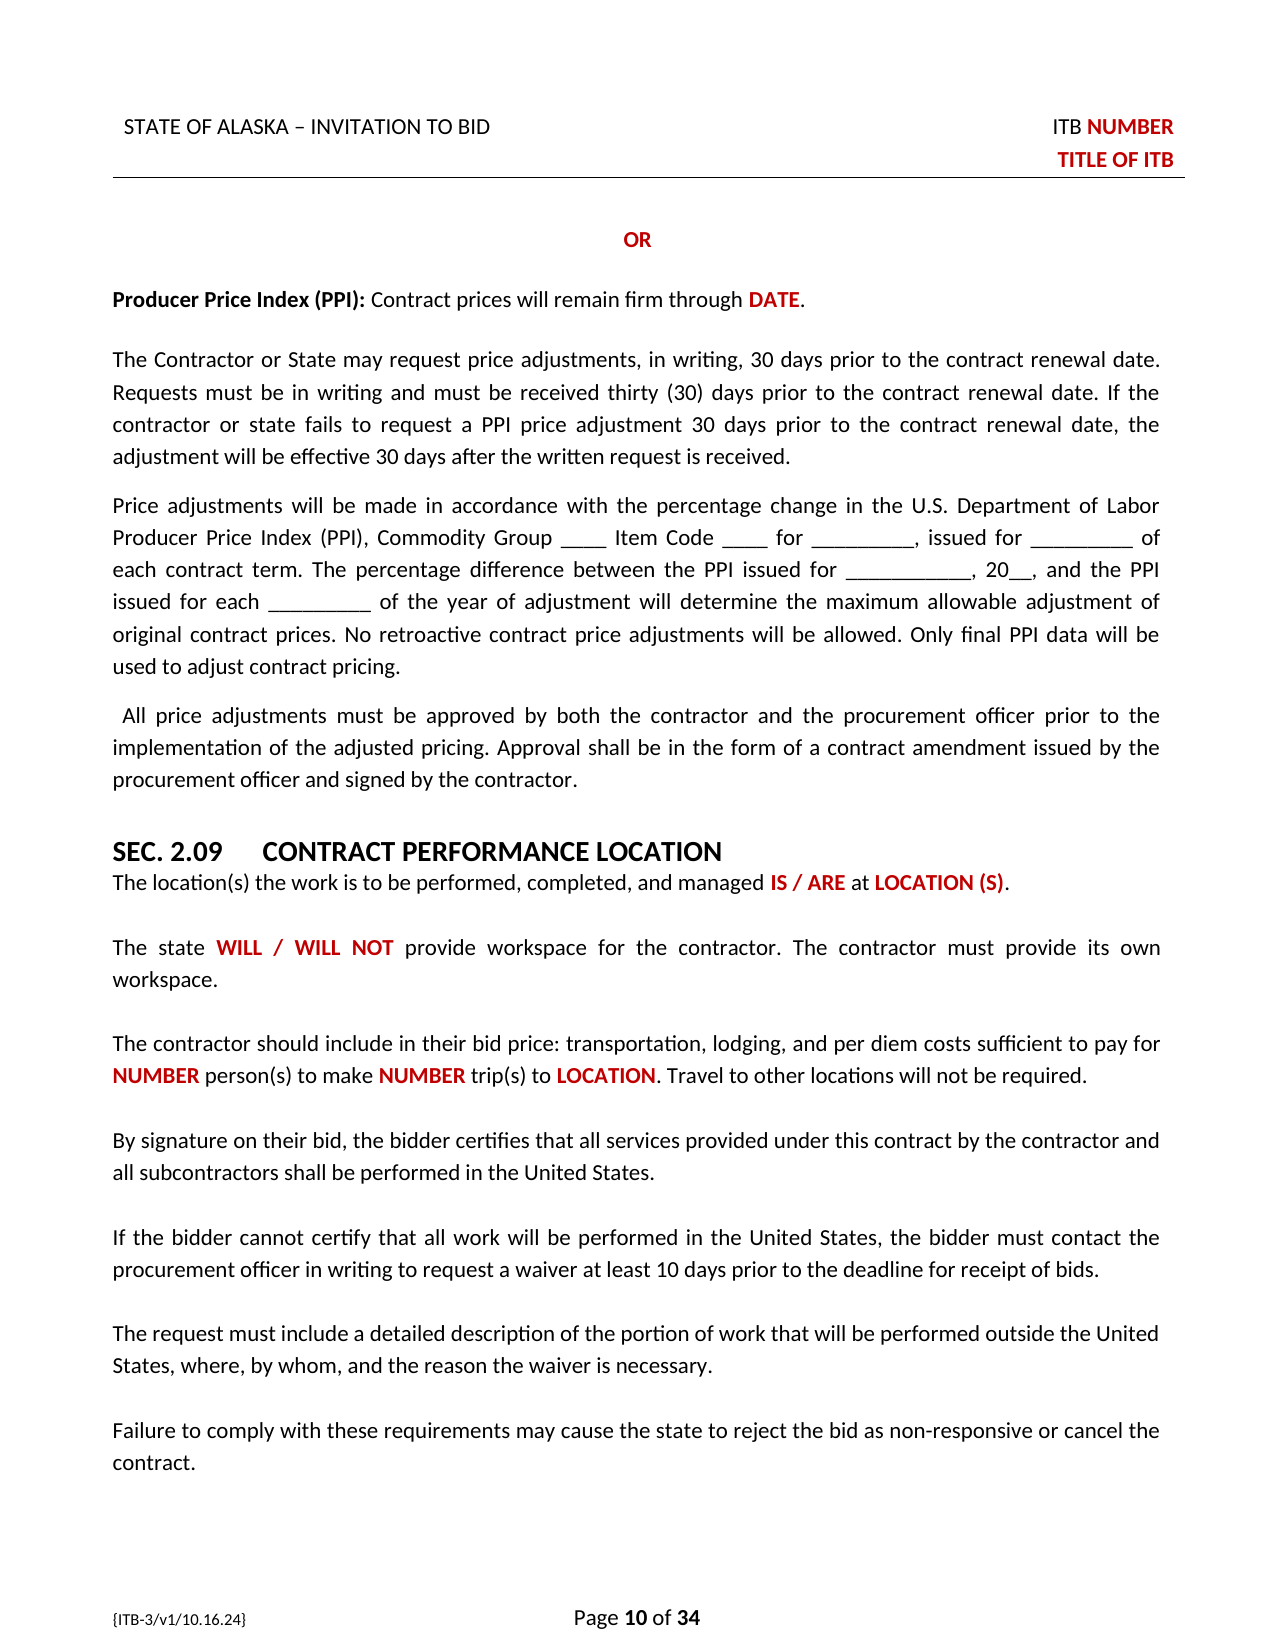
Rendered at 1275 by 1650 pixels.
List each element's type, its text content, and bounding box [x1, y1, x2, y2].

text By signature on their bid, the bidder certifies that all services provided under this contract by the contractor and all subcontractors shall be performed in the United States. [112, 1126, 1162, 1186]
text OR [112, 225, 1162, 253]
text The contractor should include in their bid price: transportation, lodging, and per diem costs sufficient to pay for NUMBER person(s) to make NUMBER trip(s) to LOCATION. Travel to other locations will not be required. [112, 1029, 1162, 1090]
text The location(s) the work is to be performed, completed, and managed IS / ARE at LOCATION (S). [112, 868, 1162, 897]
text The state WILL / WILL NOT provide workspace for the contractor. The contractor must provide its own workspace. [112, 933, 1162, 993]
text Producer Price Index (PPI): Contract prices will remain firm through DATE. [112, 285, 1162, 313]
text All price adjustments must be approved by both the contractor and the procurement officer prior to the implementation of the adjusted pricing. Approval shall be in the form of a contract amendment issued by the procurement officer and signed by the contractor. [112, 701, 1162, 793]
text The request must include a detailed description of the portion of work that will be performed outside the United States, where, by whom, and the reason the waiver is necessary. [112, 1319, 1162, 1379]
text Price adjustments will be made in accordance with the percentage change in the U.S. Department of Labor Producer Price Index (PPI), Commodity Group ____ Item Code ____ for _________, issued for _________ of each contract term. The percentage difference between the PPI issued for ___________, 20__, and the PPI issued for each _________ of the year of adjustment will determine the maximum allowable adjustment of original contract prices. No retroactive contract price adjustments will be allowed. Only final PPI data will be used to adjust contract pricing. [112, 491, 1162, 680]
text Failure to comply with these requirements may cause the state to reject the bid as non-responsive or cancel the contract. [112, 1416, 1162, 1476]
text The Contractor or State may request price adjustments, in writing, 30 days prior to the contract renewal date. Requests must be in writing and must be received thirty (30) days prior to the contract renewal date. If the contractor or state fails to request a PPI price adjustment 30 days prior to the contract renewal date, the adjustment will be effective 30 days after the written request is received. [112, 346, 1162, 470]
text If the bidder cannot certify that all work will be performed in the United States, the bidder must contact the procurement officer in writing to request a waiver at least 10 days prior to the deadline for receipt of bids. [112, 1223, 1162, 1283]
subtitle contract performance location [112, 833, 1162, 868]
